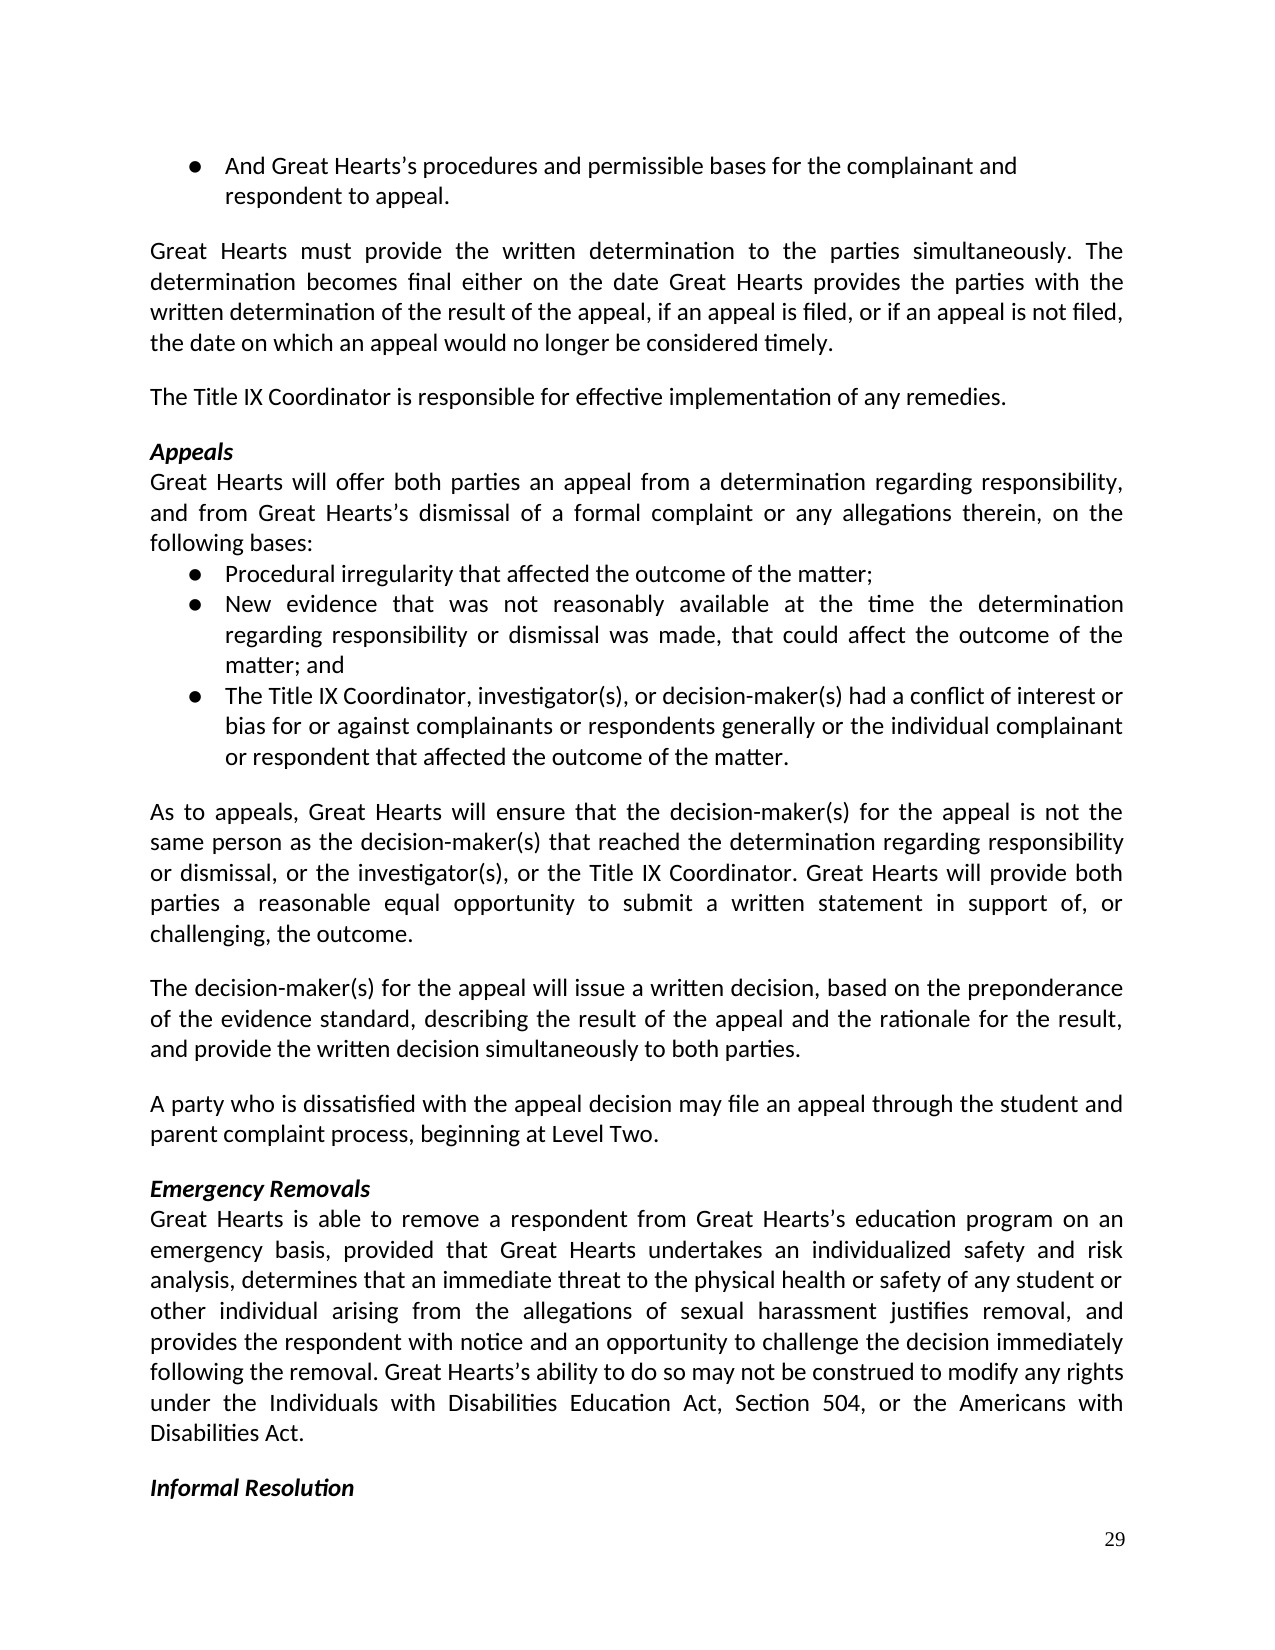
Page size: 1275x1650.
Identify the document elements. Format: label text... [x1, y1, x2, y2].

list The Title IX Coordinator, investigator(s), or decision-maker(s) had a conflict of interest or bias for or against complainants or respondents generally or the individual complainant or respondent that affected the outcome of the matter. [187, 680, 1125, 772]
text Informal Resolution [150, 1472, 1125, 1502]
text A party who is dissatisfied with the appeal decision may file an appeal through the student and parent complaint process, beginning at Level Two. [150, 1088, 1125, 1149]
list New evidence that was not reasonably available at the time the determination regarding responsibility or dismissal was made, that could affect the outcome of the matter; and [187, 588, 1125, 680]
list Procedural irregularity that affected the outcome of the matter; [187, 558, 1125, 588]
text Emergency Removals [150, 1173, 1125, 1203]
text As to appeals, Great Hearts will ensure that the decision-maker(s) for the appeal is not the same person as the decision-maker(s) that reached the determination regarding responsibility or dismissal, or the investigator(s), or the Title IX Coordinator. Great Hearts will provide both parties a reasonable equal opportunity to submit a written statement in support of, or challenging, the outcome. [150, 796, 1125, 948]
text Great Hearts is able to remove a respondent from Great Hearts’s education program on an emergency basis, provided that Great Hearts undertakes an individualized safety and risk analysis, determines that an immediate threat to the physical health or safety of any student or other individual arising from the allegations of sexual harassment justifies removal, and provides the respondent with notice and an opportunity to challenge the decision immediately following the removal. Great Hearts’s ability to do so may not be construed to modify any rights under the Individuals with Disabilities Education Act, Section 504, or the Americans with Disabilities Act. [150, 1203, 1125, 1448]
text The decision-maker(s) for the appeal will issue a written decision, based on the preponderance of the evidence standard, describing the result of the appeal and the rationale for the result, and provide the written decision simultaneously to both parties. [150, 972, 1125, 1064]
text The Title IX Coordinator is responsible for effective implementation of any remedies. [150, 381, 1125, 412]
text Great Hearts will offer both parties an appeal from a determination regarding responsibility, and from Great Hearts’s dismissal of a formal complaint or any allegations therein, on the following bases: [150, 466, 1125, 558]
text Great Hearts must provide the written determination to the parties simultaneously. The determination becomes final either on the date Great Hearts provides the parties with the written determination of the result of the appeal, if an appeal is filed, or if an appeal is not filed, the date on which an appeal would no longer be considered timely. [150, 235, 1125, 357]
list And Great Hearts’s procedures and permissible bases for the complainant and respondent to appeal. [187, 150, 1125, 211]
text Appeals [150, 436, 1125, 466]
